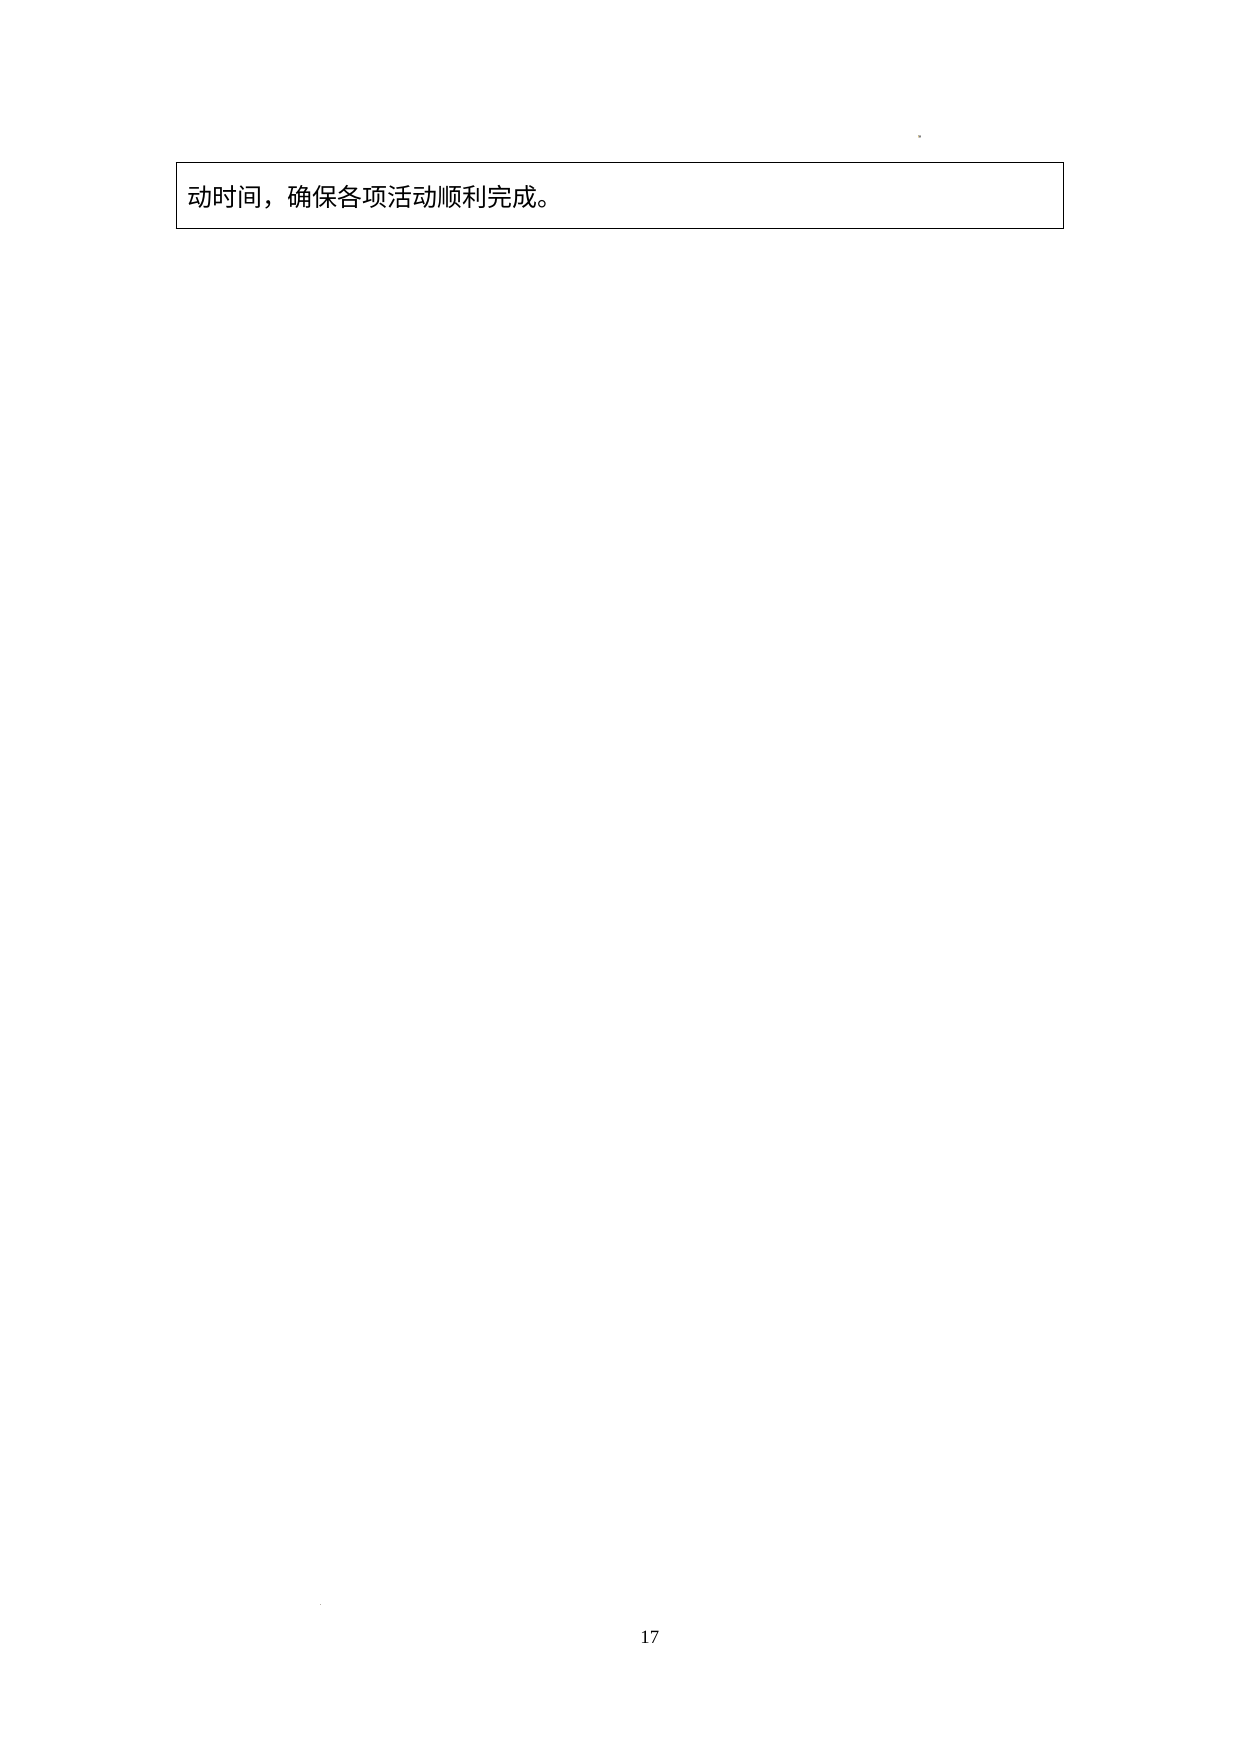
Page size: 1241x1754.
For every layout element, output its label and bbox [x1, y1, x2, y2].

table_header [177, 163, 1063, 228]
